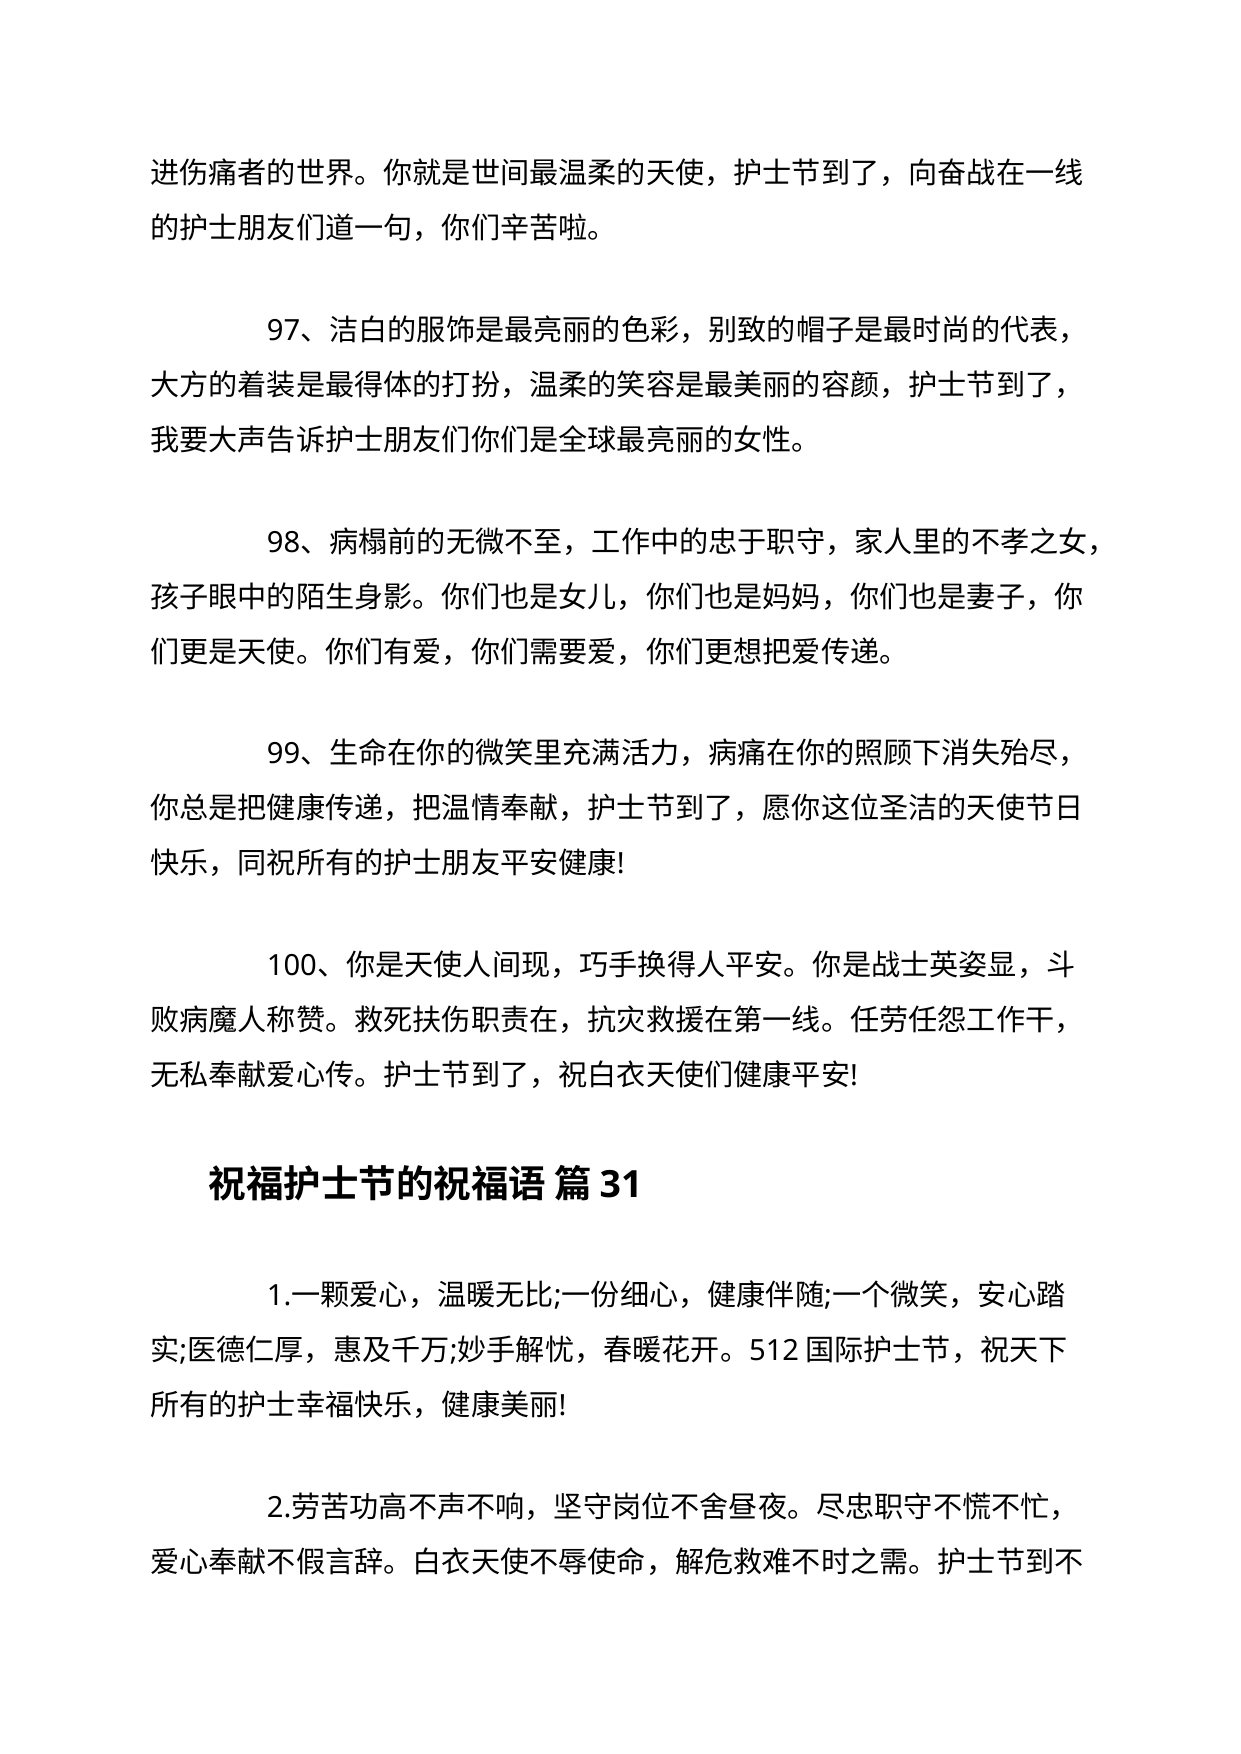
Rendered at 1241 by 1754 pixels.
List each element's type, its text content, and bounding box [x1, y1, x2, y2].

text 97、洁白的服饰是最亮丽的色彩，别致的帽子是最时尚的代表，大方的着装是最得体的打扮，温柔的笑容是最美丽的容颜，护士节到了，我要大声告诉护士朋友们你们是全球最亮丽的女性。 [150, 307, 1090, 459]
text 100、你是天使人间现，巧手换得人平安。你是战士英姿显，斗败病魔人称赞。救死扶伤职责在，抗灾救援在第一线。任劳任怨工作干，无私奉献爱心传。护士节到了，祝白衣天使们健康平安! [150, 942, 1090, 1094]
text 99、生命在你的微笑里充满活力，病痛在你的照顾下消失殆尽，你总是把健康传递，把温情奉献，护士节到了，愿你这位圣洁的天使节日快乐，同祝所有的护士朋友平安健康! [150, 730, 1090, 882]
text 1.一颗爱心，温暖无比;一份细心，健康伴随;一个微笑，安心踏实;医德仁厚，惠及千万;妙手解忧，春暖花开。512国际护士节，祝天下所有的护士幸福快乐，健康美丽! [150, 1271, 1090, 1424]
text 98、病榻前的无微不至，工作中的忠于职守，家人里的不孝之女，孩子眼中的陌生身影。你们也是女儿，你们也是妈妈，你们也是妻子，你们更是天使。你们有爱，你们需要爱，你们更想把爱传递。 [150, 518, 1090, 671]
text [150, 150, 1090, 247]
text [150, 1483, 1090, 1581]
text 祝福护士节的祝福语 篇31 [150, 1154, 1090, 1208]
